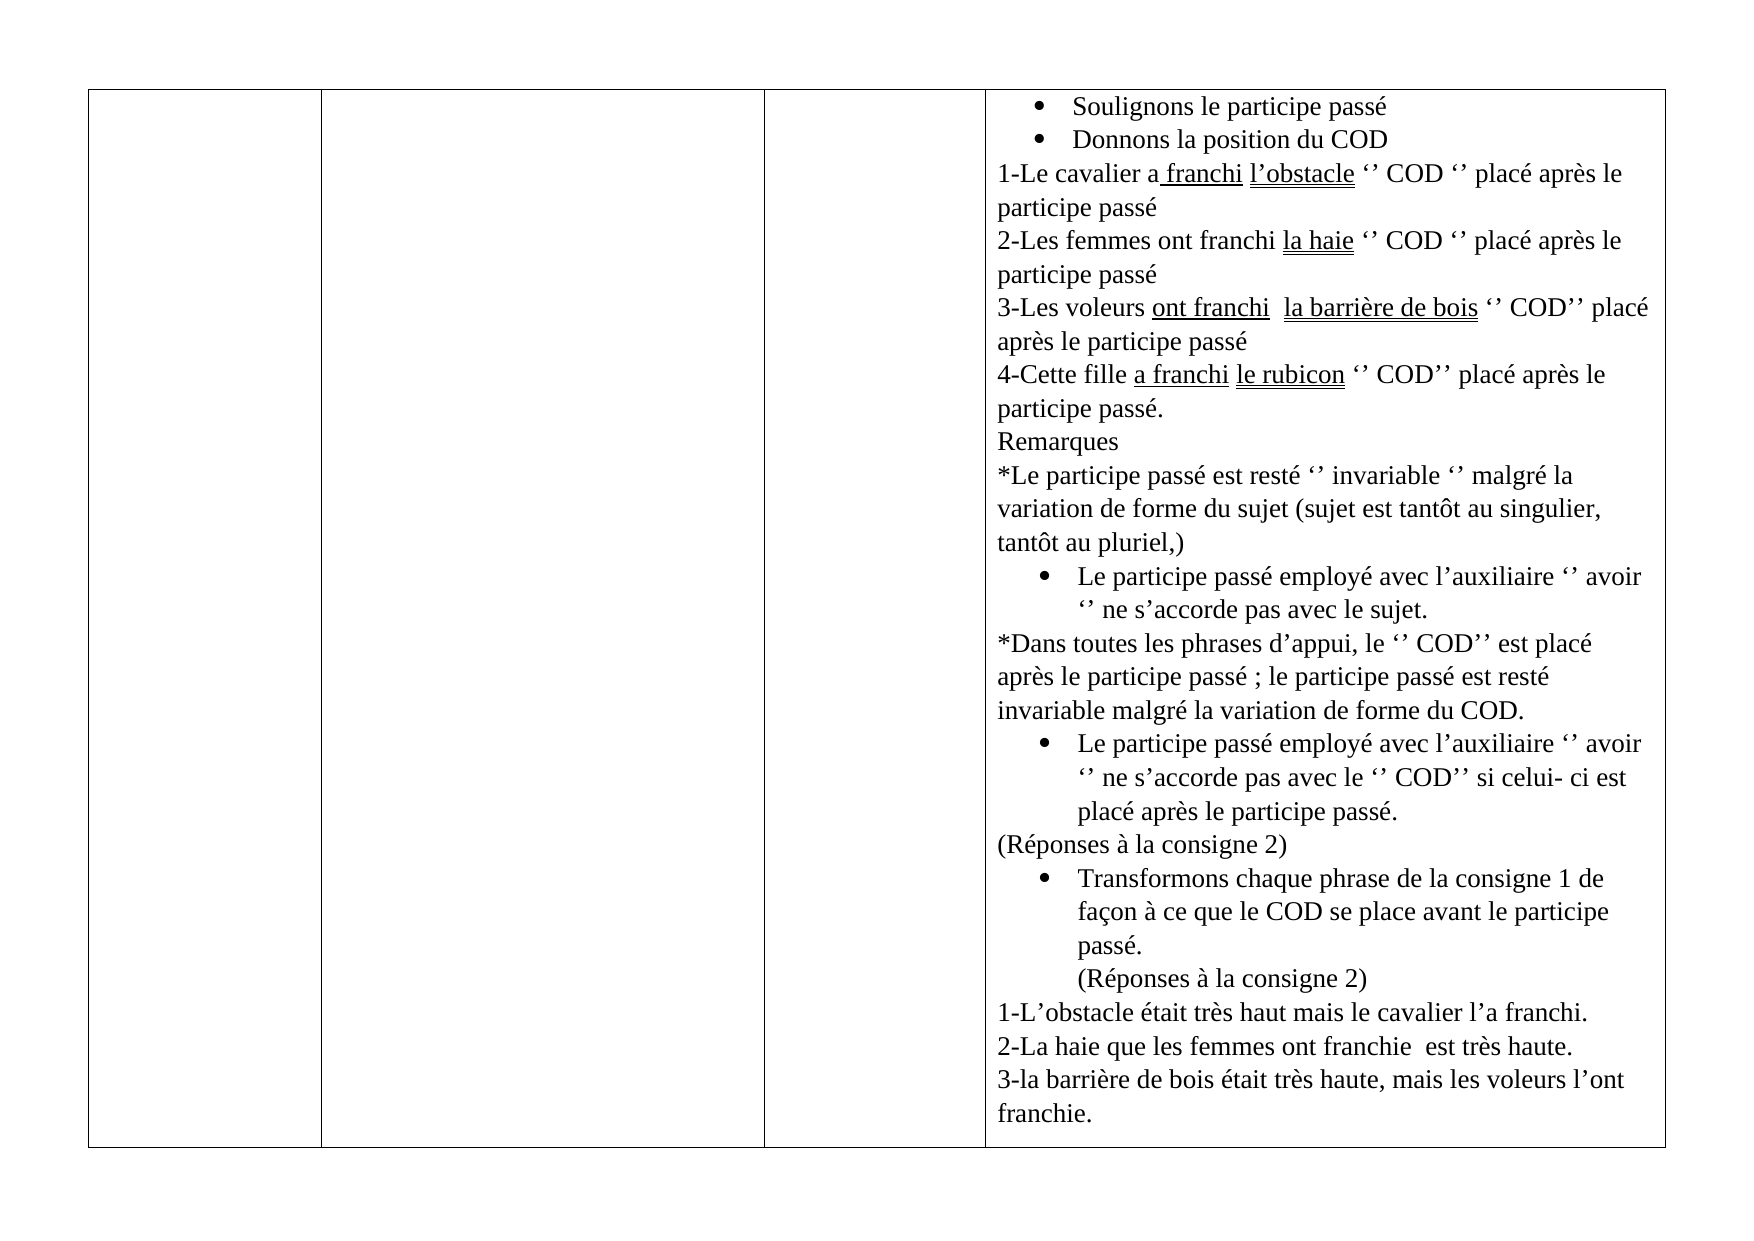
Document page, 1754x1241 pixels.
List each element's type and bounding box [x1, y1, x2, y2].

table_cell [89, 90, 321, 1147]
table_cell [322, 90, 764, 1147]
table_cell [986, 90, 1665, 1147]
table_cell [765, 90, 985, 1147]
